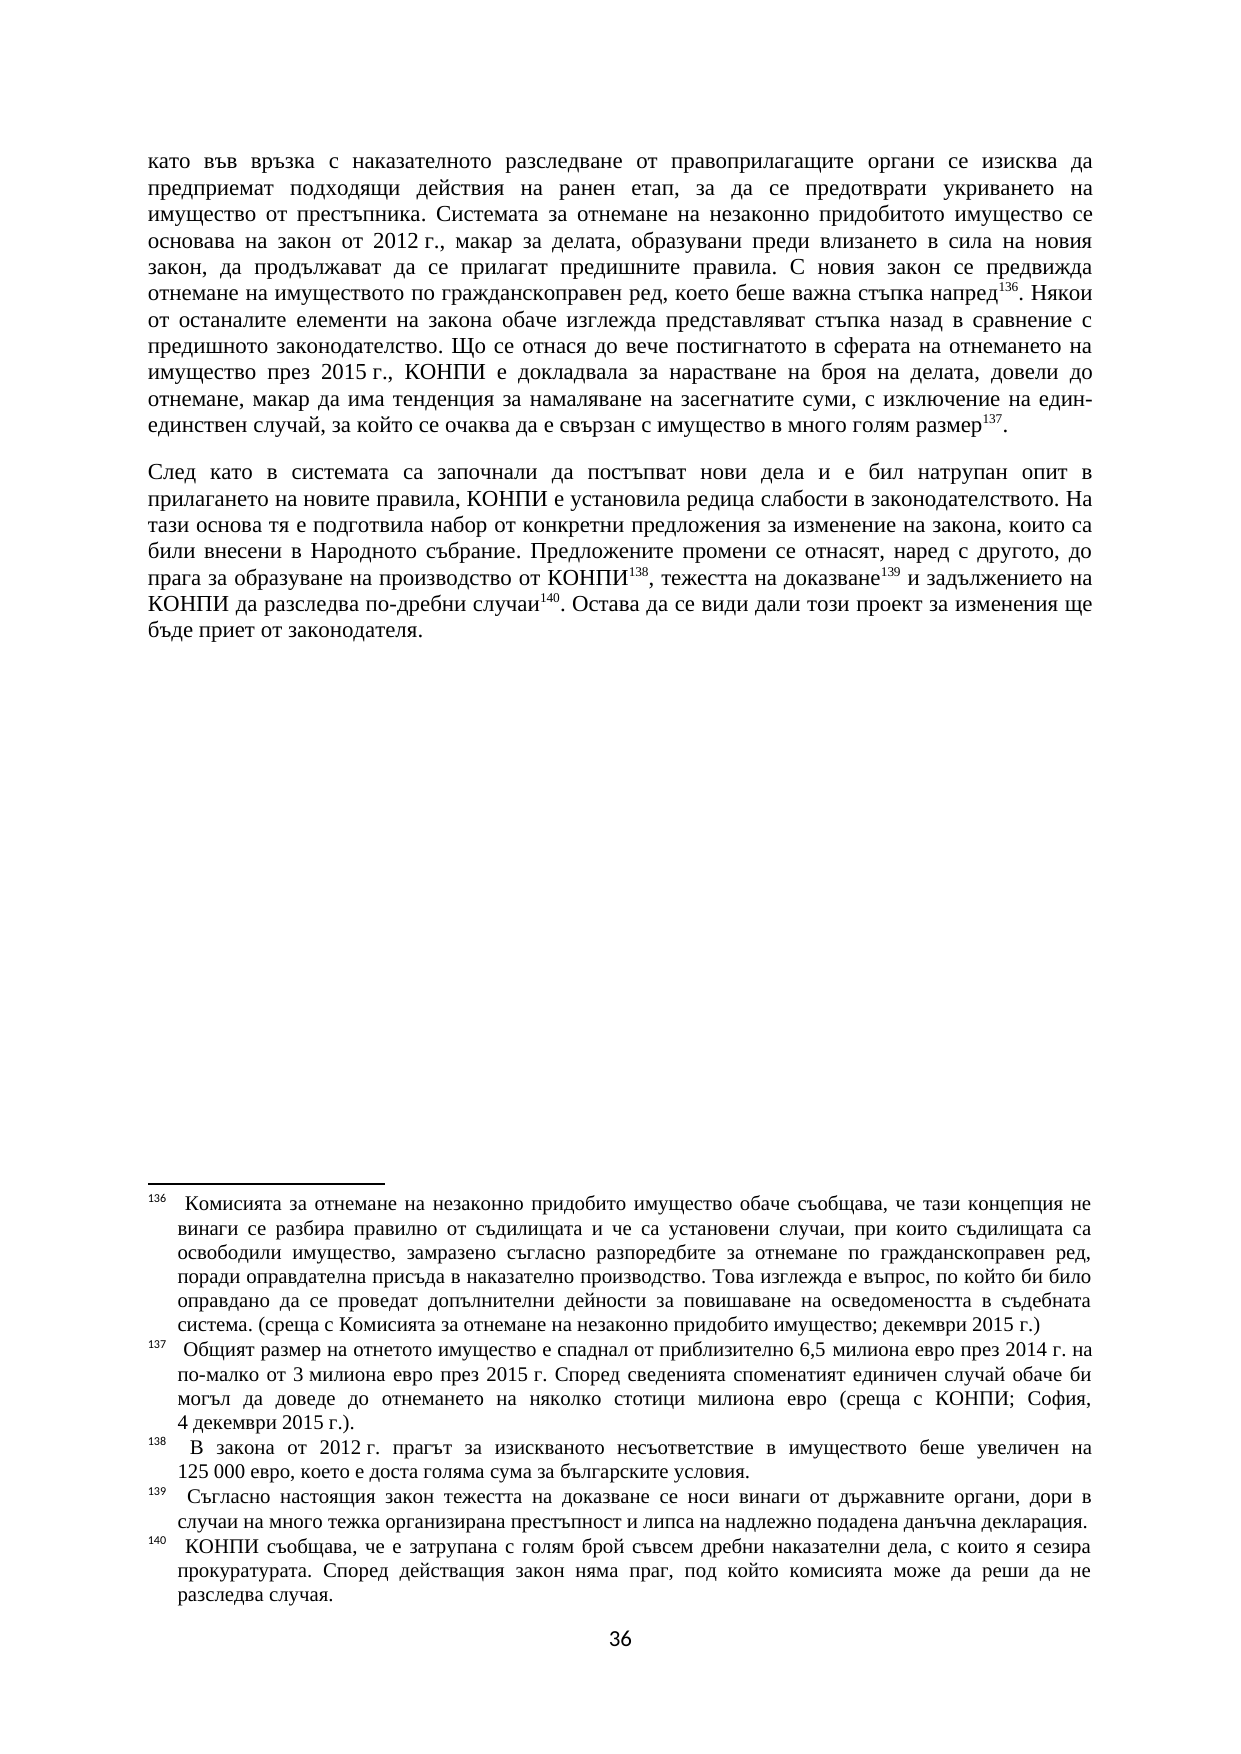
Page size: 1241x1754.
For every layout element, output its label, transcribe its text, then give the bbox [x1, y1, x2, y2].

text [148, 148, 1093, 437]
text След като в системата са започнали да постъпват нови дела и е бил натрупан опит в прилагането на новите правила, КОНПИ е установила редица слабости в законодателството. На тази основа тя е подготвила набор от конкретни предложения за изменение на закона, които са били внесени в Народното събрание. Предложените промени се отнасят, наред с другото, до прага за образуване на производство от КОНПИ, тежестта на доказване и задължението на КОНПИ да разследва по-дребни случаи. Остава да се види дали този проект за изменения ще бъде приет от законодателя. [148, 458, 1093, 643]
